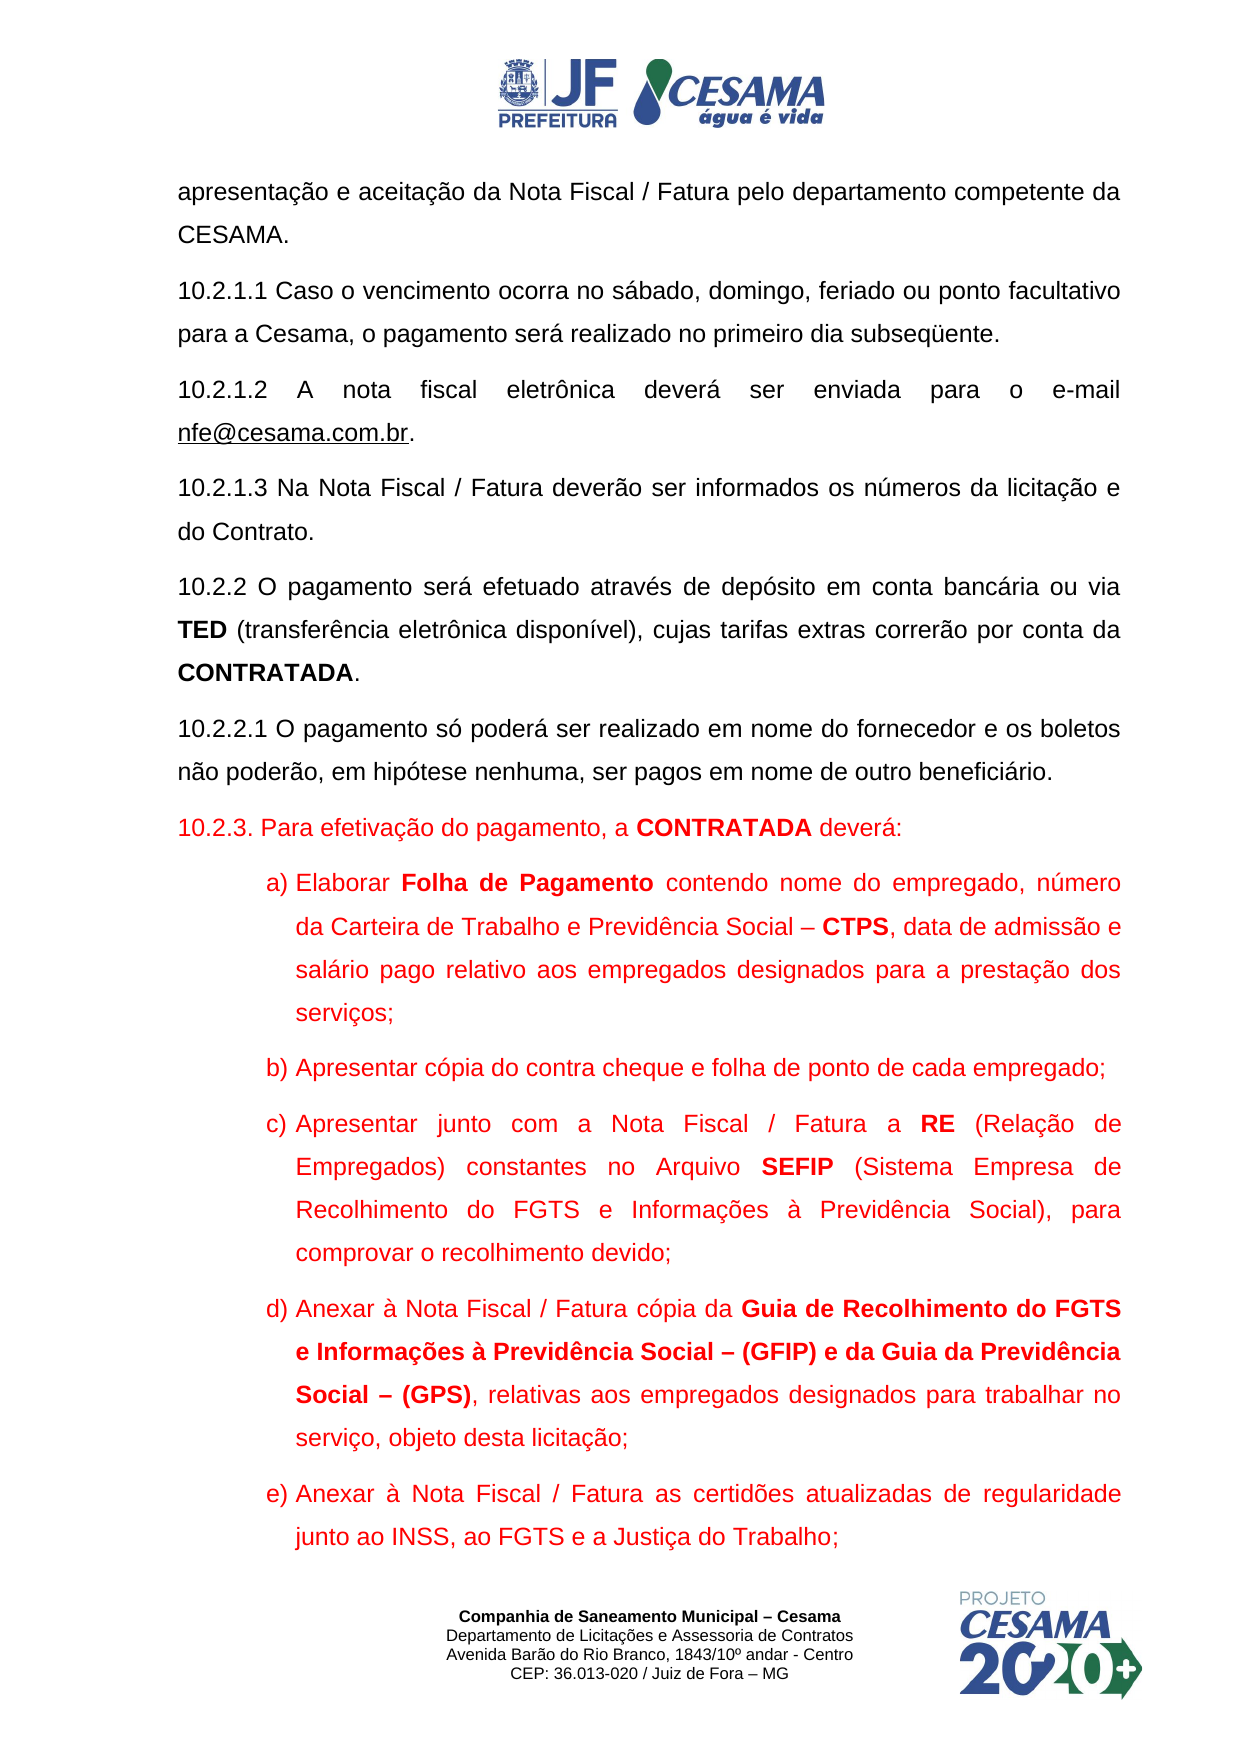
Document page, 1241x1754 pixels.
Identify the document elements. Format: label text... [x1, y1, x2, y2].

list Anexar à Nota Fiscal / Fatura as certidões atualizadas de regularidade junto ao INSS, ao FGTS e a Justiça do Trabalho; [266, 1479, 1122, 1551]
text 10.2.1.1 Caso o vencimento ocorra no sábado, domingo, feriado ou ponto facultativo para a Cesama, o pagamento será realizado no primeiro dia subseqüente. [177, 276, 1122, 348]
text 10.2.3. Para efetivação do pagamento, a CONTRATADA deverá: [177, 813, 1122, 842]
picture [497, 59, 825, 128]
list Anexar à Nota Fiscal / Fatura cópia da Guia de Recolhimento do FGTS e Informações à Previdência Social – (GFIP) e da Guia da Previdência Social – (GPS), relativas aos empregados designados para trabalhar no serviço, objeto desta licitação; [266, 1294, 1122, 1452]
text 10.2.2.1 O pagamento só poderá ser realizado em nome do fornecedor e os boletos não poderão, em hipótese nenhuma, ser pagos em nome de outro beneficiário. [177, 714, 1122, 786]
list Elaborar Folha de Pagamento contendo nome do empregado, número da Carteira de Trabalho e Previdência Social – CTPS, data de admissão e salário pago relativo aos empregados designados para a prestação dos serviços; [266, 868, 1122, 1027]
text 10.2.2 O pagamento será efetuado através de depósito em conta bancária ou via TED (transferência eletrônica disponível), cujas tarifas extras correrão por conta da CONTRATADA. [177, 572, 1122, 687]
list Apresentar cópia do contra cheque e folha de ponto de cada empregado; [266, 1053, 1122, 1082]
list Apresentar junto com a Nota Fiscal / Fatura a RE (Relação de Empregados) constantes no Arquivo SEFIP (Sistema Empresa de Recolhimento do FGTS e Informações à Previdência Social), para comprovar o recolhimento devido; [266, 1109, 1122, 1267]
text 10.2.1.3 Na Nota Fiscal / Fatura deverão ser informados os números da licitação e do Contrato. [177, 473, 1122, 545]
text 10.2.1.2 A nota fiscal eletrônica deverá ser enviada para o e-mail nfe@cesama.com.br. [177, 375, 1122, 447]
picture [959, 1591, 1143, 1700]
